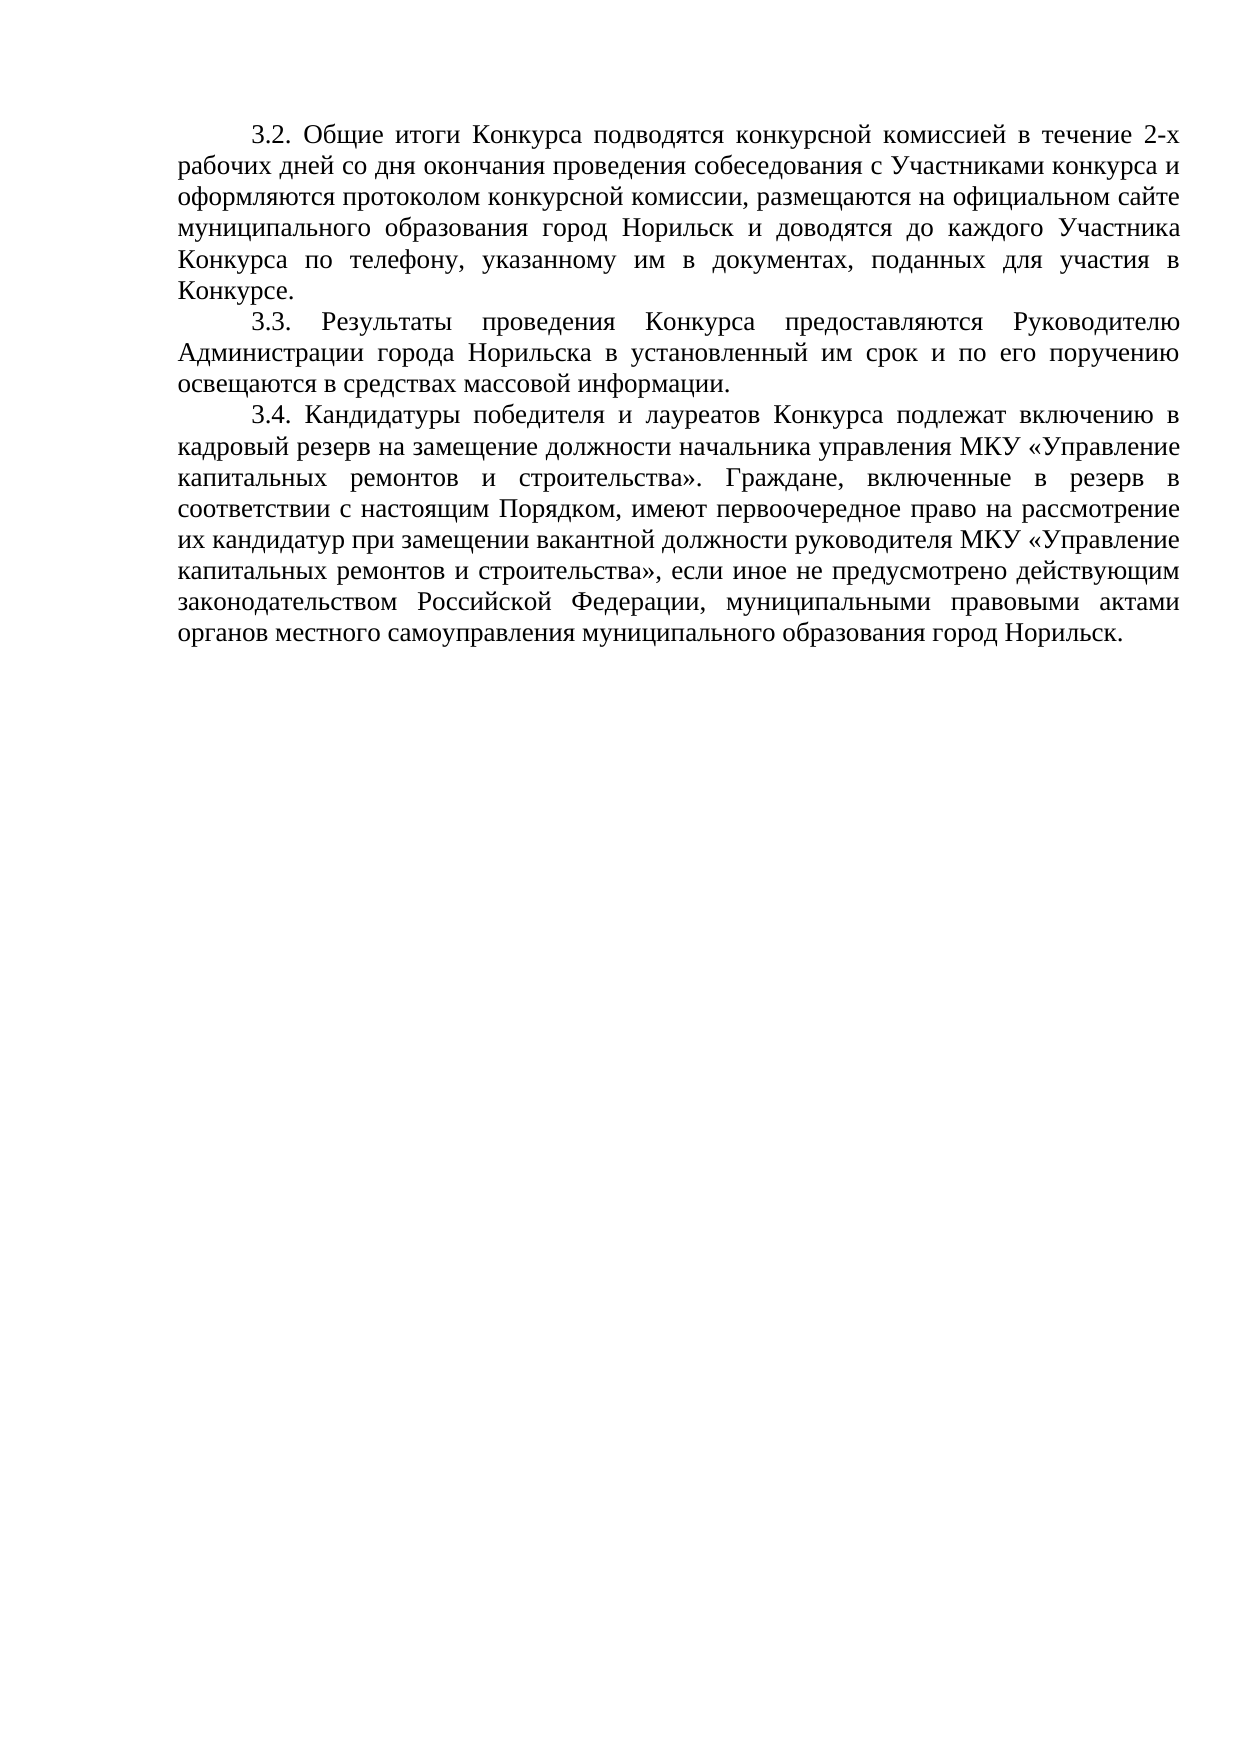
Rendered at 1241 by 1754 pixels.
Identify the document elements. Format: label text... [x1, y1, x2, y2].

text 3.2. Общие итоги Конкурса подводятся конкурсной комиссией в течение 2-х рабочих дней со дня окончания проведения собеседования с Участниками конкурса и оформляются протоколом конкурсной комиссии, размещаются на официальном сайте муниципального образования город Норильск и доводятся до каждого Участника Конкурса по телефону, указанному им в документах, поданных для участия в Конкурсе. [177, 118, 1181, 305]
text 3.4. Кандидатуры победителя и лауреатов Конкурса подлежат включению в кадровый резерв на замещение должности начальника управления МКУ «Управление капитальных ремонтов и строительства». Граждане, включенные в резерв в соответствии с настоящим Порядком, имеют первоочередное право на рассмотрение их кандидатур при замещении вакантной должности руководителя МКУ «Управление капитальных ремонтов и строительства», если иное не предусмотрено действующим законодательством Российской Федерации, муниципальными правовыми актами органов местного самоуправления муниципального образования город Норильск. [177, 398, 1181, 648]
text 3.3. Результаты проведения Конкурса предоставляются Руководителю Администрации города Норильска в установленный им срок и по его поручению освещаются в средствах массовой информации. [177, 305, 1181, 398]
